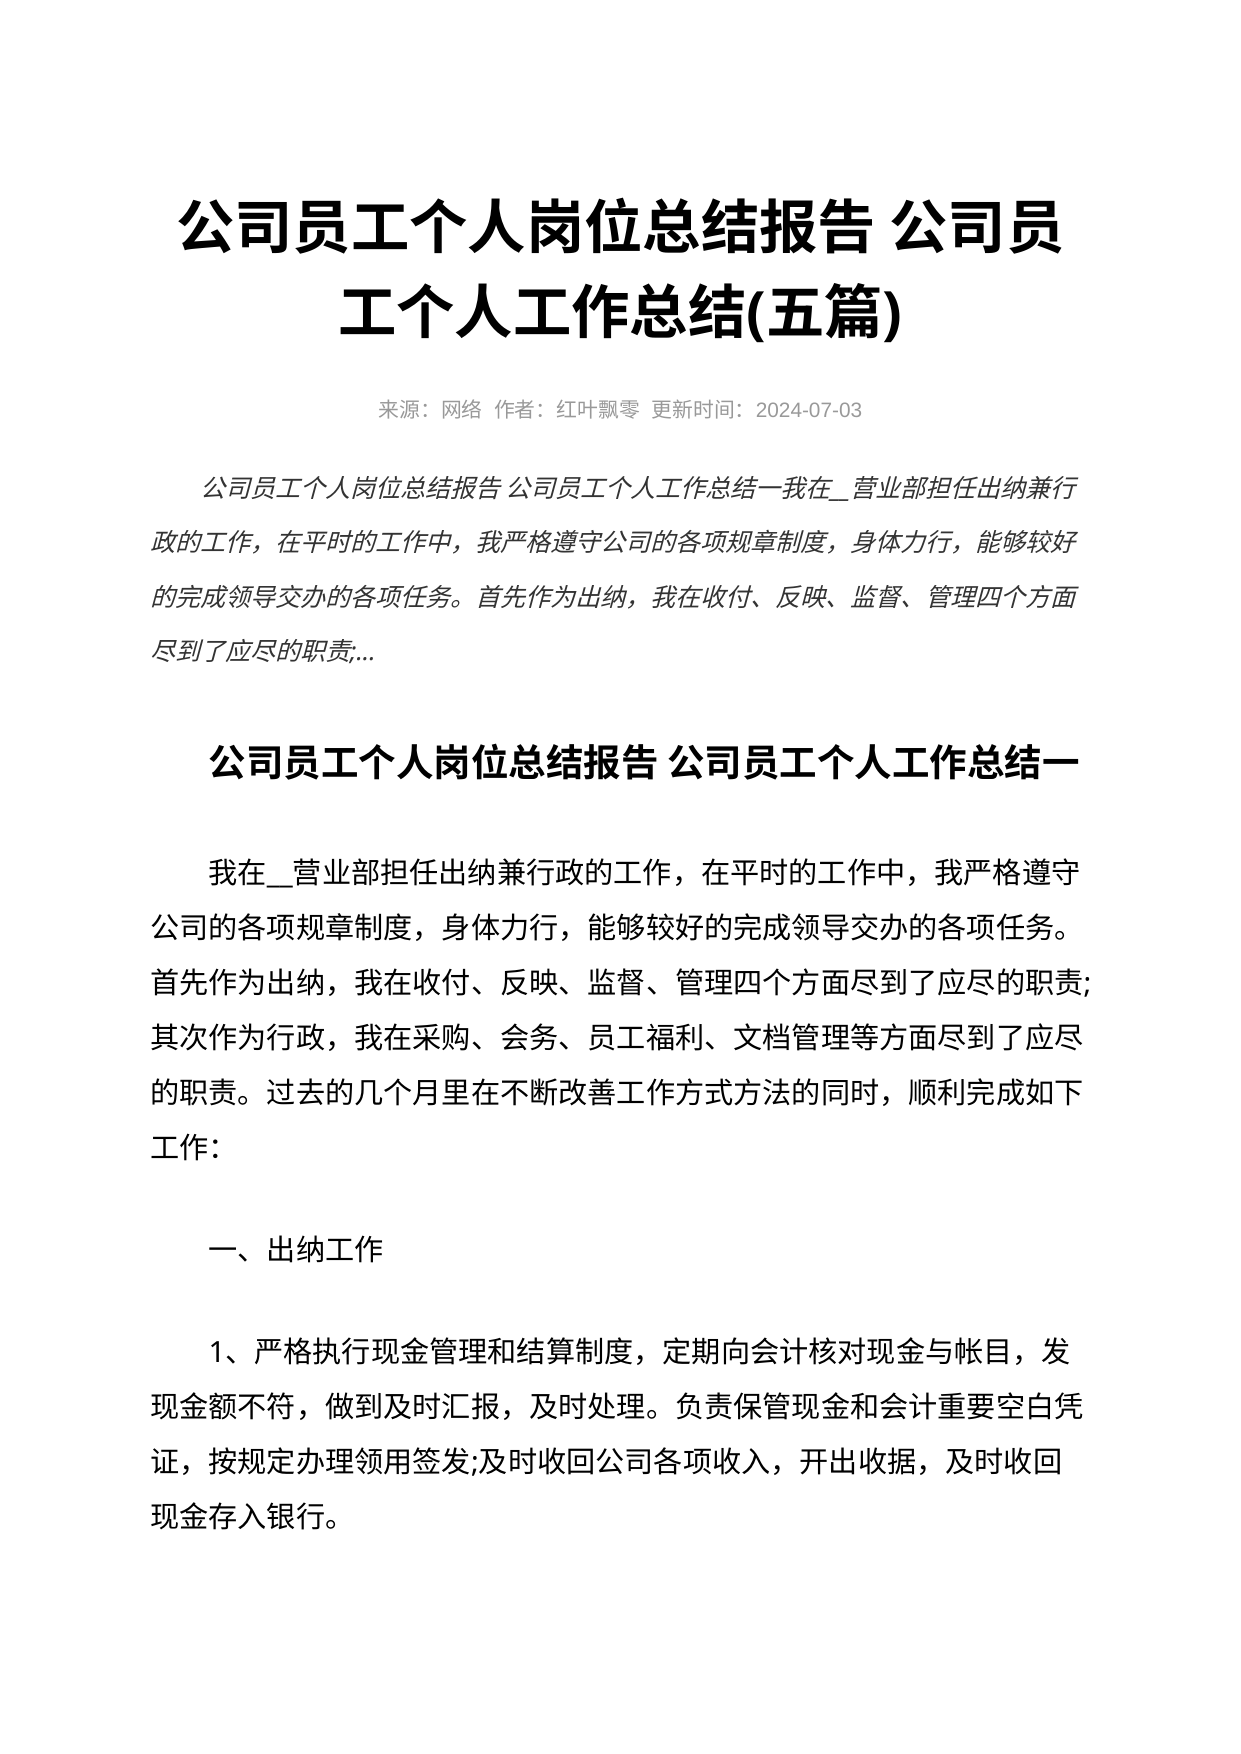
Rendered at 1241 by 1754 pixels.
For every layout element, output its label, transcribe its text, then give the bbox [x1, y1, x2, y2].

text 一、出纳工作 [150, 1226, 1090, 1269]
text 公司员工个人岗位总结报告 公司员工个人工作总结一我在__营业部担任出纳兼行政的工作，在平时的工作中，我严格遵守公司的各项规章制度，身体力行，能够较好的完成领导交办的各项任务。首先作为出纳，我在收付、反映、监督、管理四个方面尽到了应尽的职责;... [150, 468, 1090, 668]
text 我在__营业部担任出纳兼行政的工作，在平时的工作中，我严格遵守公司的各项规章制度，身体力行，能够较好的完成领导交办的各项任务。首先作为出纳，我在收付、反映、监督、管理四个方面尽到了应尽的职责;其次作为行政，我在采购、会务、员工福利、文档管理等方面尽到了应尽的职责。过去的几个月里在不断改善工作方式方法的同时，顺利完成如下工作： [150, 850, 1090, 1167]
text 1、严格执行现金管理和结算制度，定期向会计核对现金与帐目，发现金额不符，做到及时汇报，及时处理。负责保管现金和会计重要空白凭证，按规定办理领用签发;及时收回公司各项收入，开出收据，及时收回现金存入银行。 [150, 1328, 1090, 1535]
subtitle 公司员工个人岗位总结报告 公司员工个人工作总结(五篇) [150, 181, 1090, 351]
text 公司员工个人岗位总结报告 公司员工个人工作总结一 [150, 733, 1090, 787]
text 来源：网络 作者：红叶飘零 更新时间：2024-07-03 [150, 397, 1090, 421]
